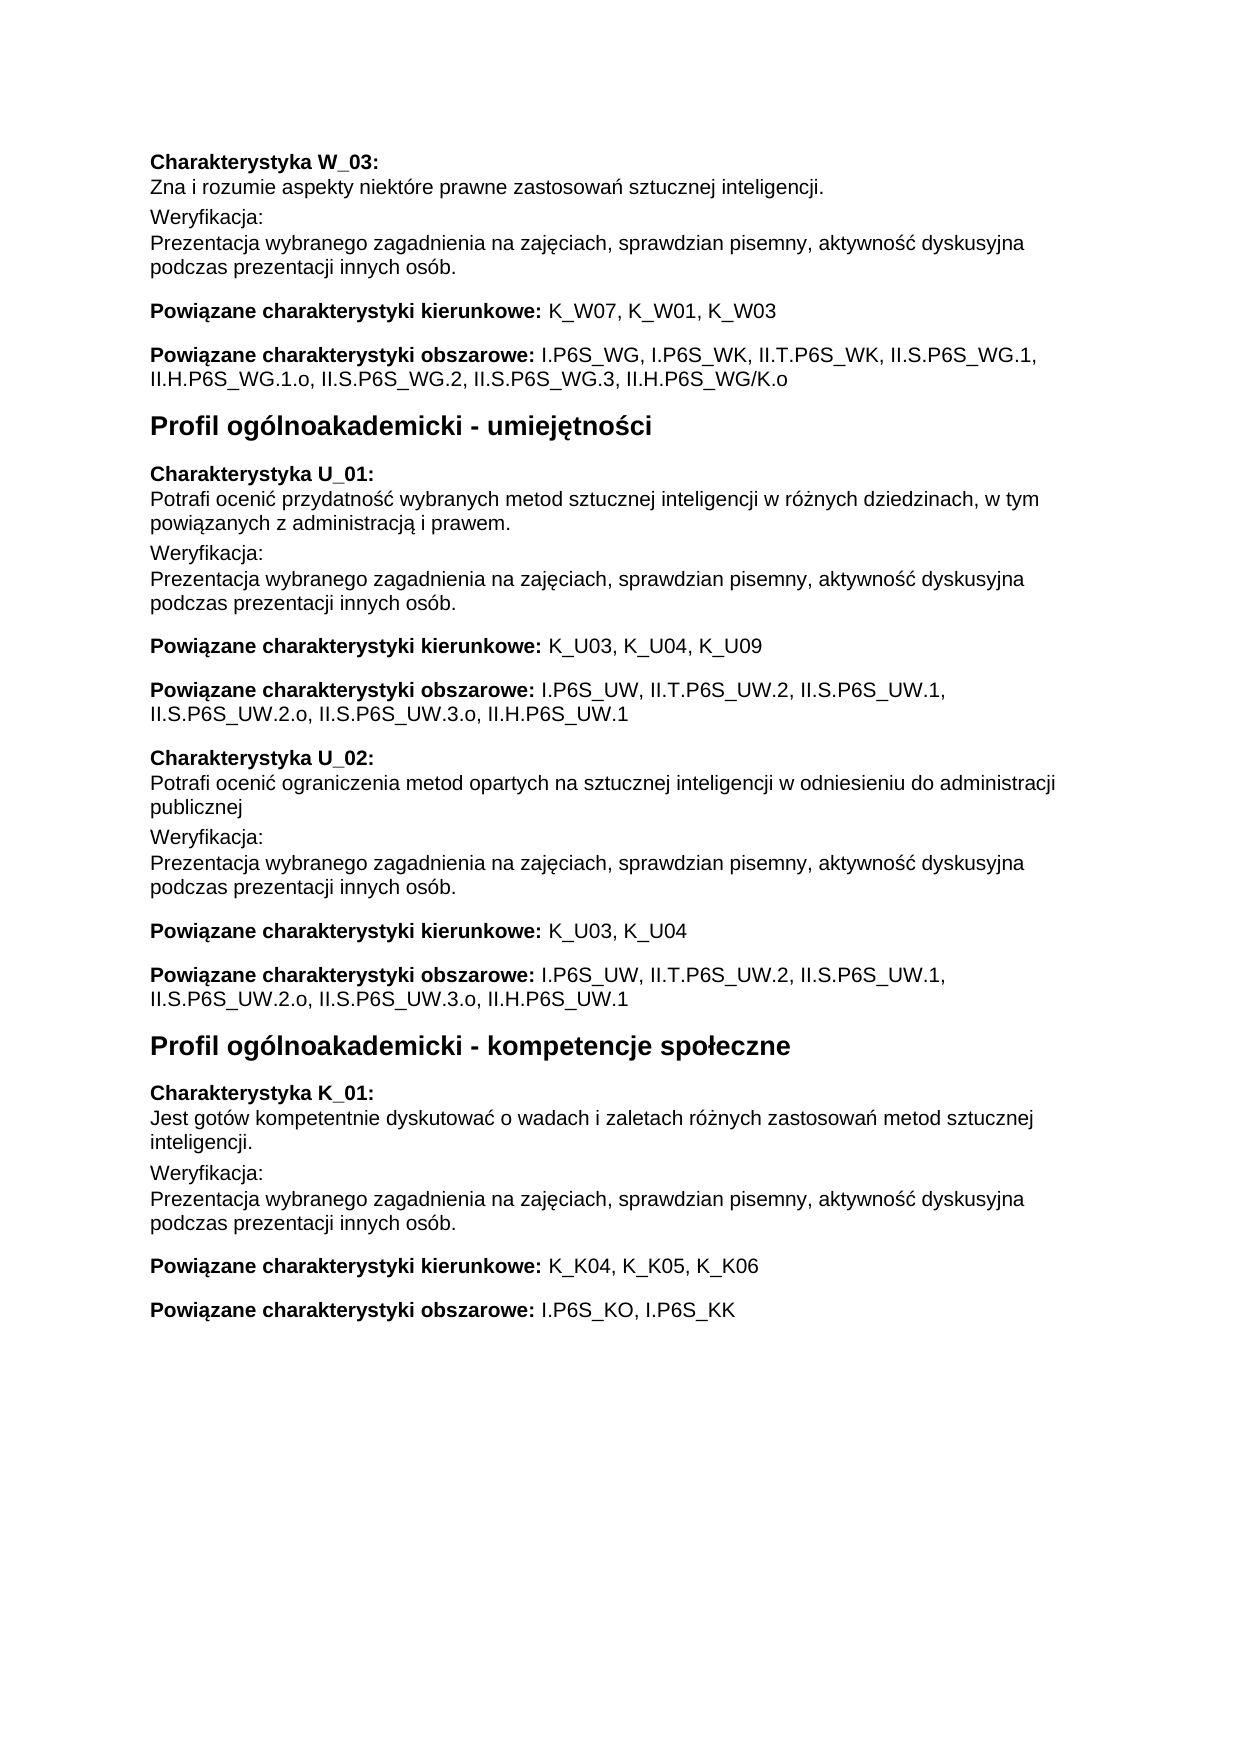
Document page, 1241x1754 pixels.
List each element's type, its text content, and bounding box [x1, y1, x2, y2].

text Powiązane charakterystyki obszarowe: I.P6S_WG, I.P6S_WK, II.T.P6S_WK, II.S.P6S_WG.1, II.H.P6S_WG.1.o, II.S.P6S_WG.2, II.S.P6S_WG.3, II.H.P6S_WG/K.o [150, 343, 1090, 391]
text Prezentacja wybranego zagadnienia na zajęciach, sprawdzian pisemny, aktywność dyskusyjna podczas prezentacji innych osób. [150, 1186, 1090, 1234]
text Prezentacja wybranego zagadnienia na zajęciach, sprawdzian pisemny, aktywność dyskusyjna podczas prezentacji innych osób. [150, 567, 1090, 614]
text Zna i rozumie aspekty niektóre prawne zastosowań sztucznej inteligencji. [150, 175, 1090, 199]
text Weryfikacja: [150, 825, 1090, 849]
text Weryfikacja: [150, 541, 1090, 564]
text Prezentacja wybranego zagadnienia na zajęciach, sprawdzian pisemny, aktywność dyskusyjna podczas prezentacji innych osób. [150, 231, 1090, 279]
text Powiązane charakterystyki kierunkowe: K_U03, K_U04, K_U09 [150, 634, 1090, 658]
text Powiązane charakterystyki kierunkowe: K_K04, K_K05, K_K06 [150, 1254, 1090, 1278]
text Charakterystyka W_03: [150, 150, 1090, 174]
text Powiązane charakterystyki obszarowe: I.P6S_UW, II.T.P6S_UW.2, II.S.P6S_UW.1, II.S.P6S_UW.2.o, II.S.P6S_UW.3.o, II.H.P6S_UW.1 [150, 962, 1090, 1010]
text Powiązane charakterystyki obszarowe: I.P6S_UW, II.T.P6S_UW.2, II.S.P6S_UW.1, II.S.P6S_UW.2.o, II.S.P6S_UW.3.o, II.H.P6S_UW.1 [150, 678, 1090, 726]
text Powiązane charakterystyki obszarowe: I.P6S_KO, I.P6S_KK [150, 1298, 1090, 1322]
text Jest gotów kompetentnie dyskutować o wadach i zaletach różnych zastosowań metod sztucznej inteligencji. [150, 1106, 1090, 1154]
text Powiązane charakterystyki kierunkowe: K_W07, K_W01, K_W03 [150, 299, 1090, 323]
text Powiązane charakterystyki kierunkowe: K_U03, K_U04 [150, 919, 1090, 943]
text Charakterystyka U_01: [150, 461, 1090, 485]
subtitle Profil ogólnoakademicki - kompetencje społeczne [150, 1030, 1090, 1061]
text Potrafi ocenić przydatność wybranych metod sztucznej inteligencji w różnych dziedzinach, w tym powiązanych z administracją i prawem. [150, 486, 1090, 534]
text Prezentacja wybranego zagadnienia na zajęciach, sprawdzian pisemny, aktywność dyskusyjna podczas prezentacji innych osób. [150, 851, 1090, 899]
text Weryfikacja: [150, 205, 1090, 229]
text Weryfikacja: [150, 1160, 1090, 1184]
subtitle Profil ogólnoakademicki - umiejętności [150, 410, 1090, 442]
text Charakterystyka U_02: [150, 746, 1090, 770]
text Charakterystyka K_01: [150, 1081, 1090, 1105]
text Potrafi ocenić ograniczenia metod opartych na sztucznej inteligencji w odniesieniu do administracji publicznej [150, 771, 1090, 819]
